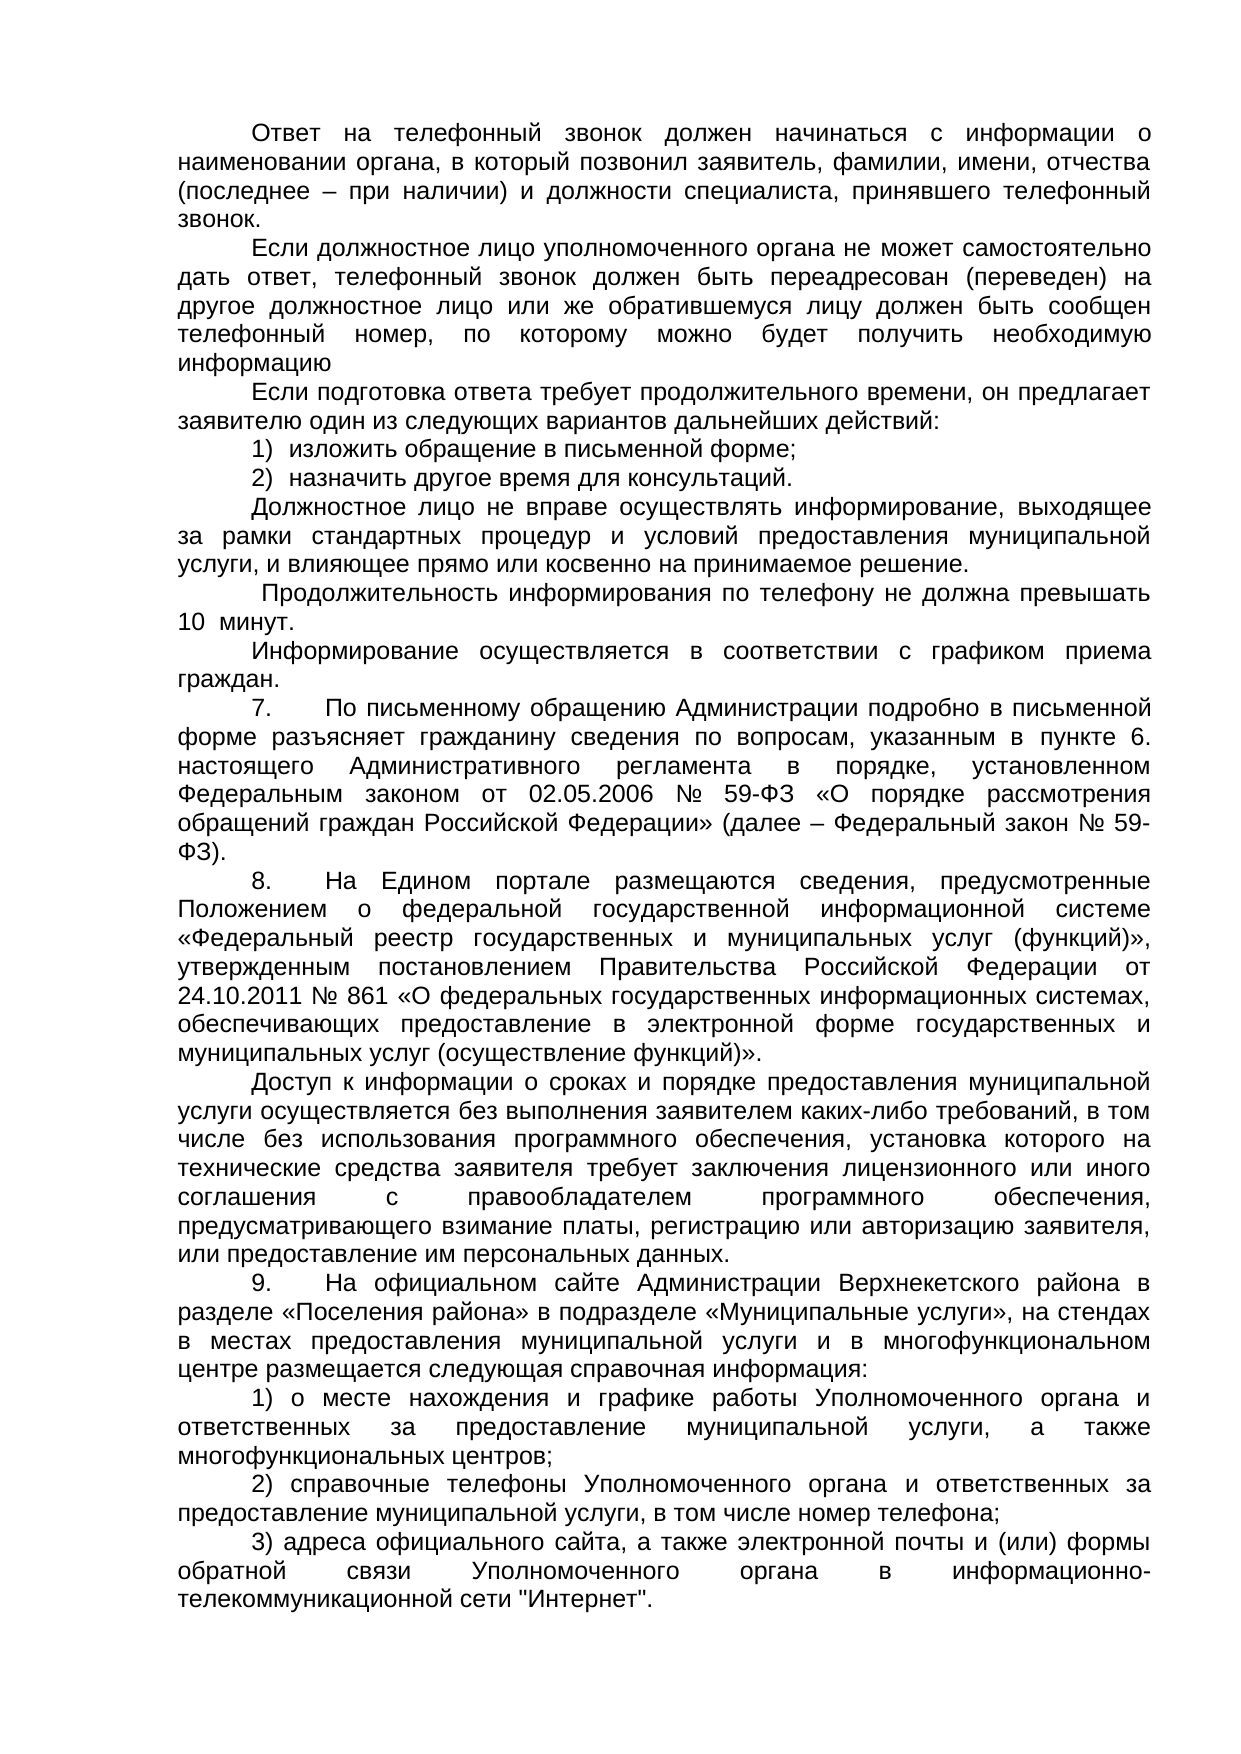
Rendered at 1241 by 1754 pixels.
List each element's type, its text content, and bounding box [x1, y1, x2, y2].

list На официальном сайте Администрации Верхнекетского района в разделе «Поселения района» в подразделе «Муниципальные услуги», на стендах в местах предоставления муниципальной услуги и в многофункциональном центре размещается следующая справочная информация: [177, 1268, 1152, 1383]
text Если должностное лицо уполномоченного органа не может самостоятельно дать ответ, телефонный звонок должен быть переадресован (переведен) на другое должностное лицо или же обратившемуся лицу должен быть сообщен телефонный номер, по которому можно будет получить необходимую информацию [177, 233, 1152, 377]
text Доступ к информации о сроках и порядке предоставления муниципальной услуги осуществляется без выполнения заявителем каких-либо требований, в том числе без использования программного обеспечения, установка которого на технические средства заявителя требует заключения лицензионного или иного соглашения с правообладателем программного обеспечения, предусматривающего взимание платы, регистрацию или авторизацию заявителя, или предоставление им персональных данных. [177, 1067, 1152, 1268]
text Продолжительность информирования по телефону не должна превышать 10 минут. [177, 578, 1152, 636]
list изложить обращение в письменной форме; [251, 434, 1152, 463]
text 3) адреса официального сайта, а также электронной почты и (или) формы обратной связи Уполномоченного органа в информационно-телекоммуникационной сети "Интернет". [177, 1527, 1152, 1613]
text Должностное лицо не вправе осуществлять информирование, выходящее за рамки стандартных процедур и условий предоставления муниципальной услуги, и влияющее прямо или косвенно на принимаемое решение. [177, 492, 1152, 578]
text 2) справочные телефоны Уполномоченного органа и ответственных за предоставление муниципальной услуги, в том числе номер телефона; [177, 1469, 1152, 1527]
list назначить другое время для консультаций. [251, 463, 1152, 492]
list На Едином портале размещаются сведения, предусмотренные Положением о федеральной государственной информационной системе «Федеральный реестр государственных и муниципальных услуг (функций)», утвержденным постановлением Правительства Российской Федерации от 24.10.2011 № 861 «О федеральных государственных информационных системах, обеспечивающих предоставление в электронной форме государственных и муниципальных услуг (осуществление функций)». [177, 866, 1152, 1067]
text 1) о месте нахождения и графике работы Уполномоченного органа и ответственных за предоставление муниципальной услуги, а также многофункциональных центров; [177, 1383, 1152, 1469]
list По письменному обращению Администрации подробно в письменной форме разъясняет гражданину сведения по вопросам, указанным в пункте 6. настоящего Административного регламента в порядке, установленном Федеральным законом от 02.05.2006 № 59-ФЗ «О порядке рассмотрения обращений граждан Российской Федерации» (далее – Федеральный закон № 59- ФЗ). [177, 693, 1152, 866]
list Ответ на телефонный звонок должен начинаться с информации о наименовании органа, в который позвонил заявитель, фамилии, имени, отчества (последнее – при наличии) и должности специалиста, принявшего телефонный звонок. [177, 118, 1152, 233]
text Если подготовка ответа требует продолжительного времени, он предлагает заявителю один из следующих вариантов дальнейших действий: [177, 377, 1152, 434]
text Информирование осуществляется в соответствии с графиком приема граждан. [177, 636, 1152, 693]
